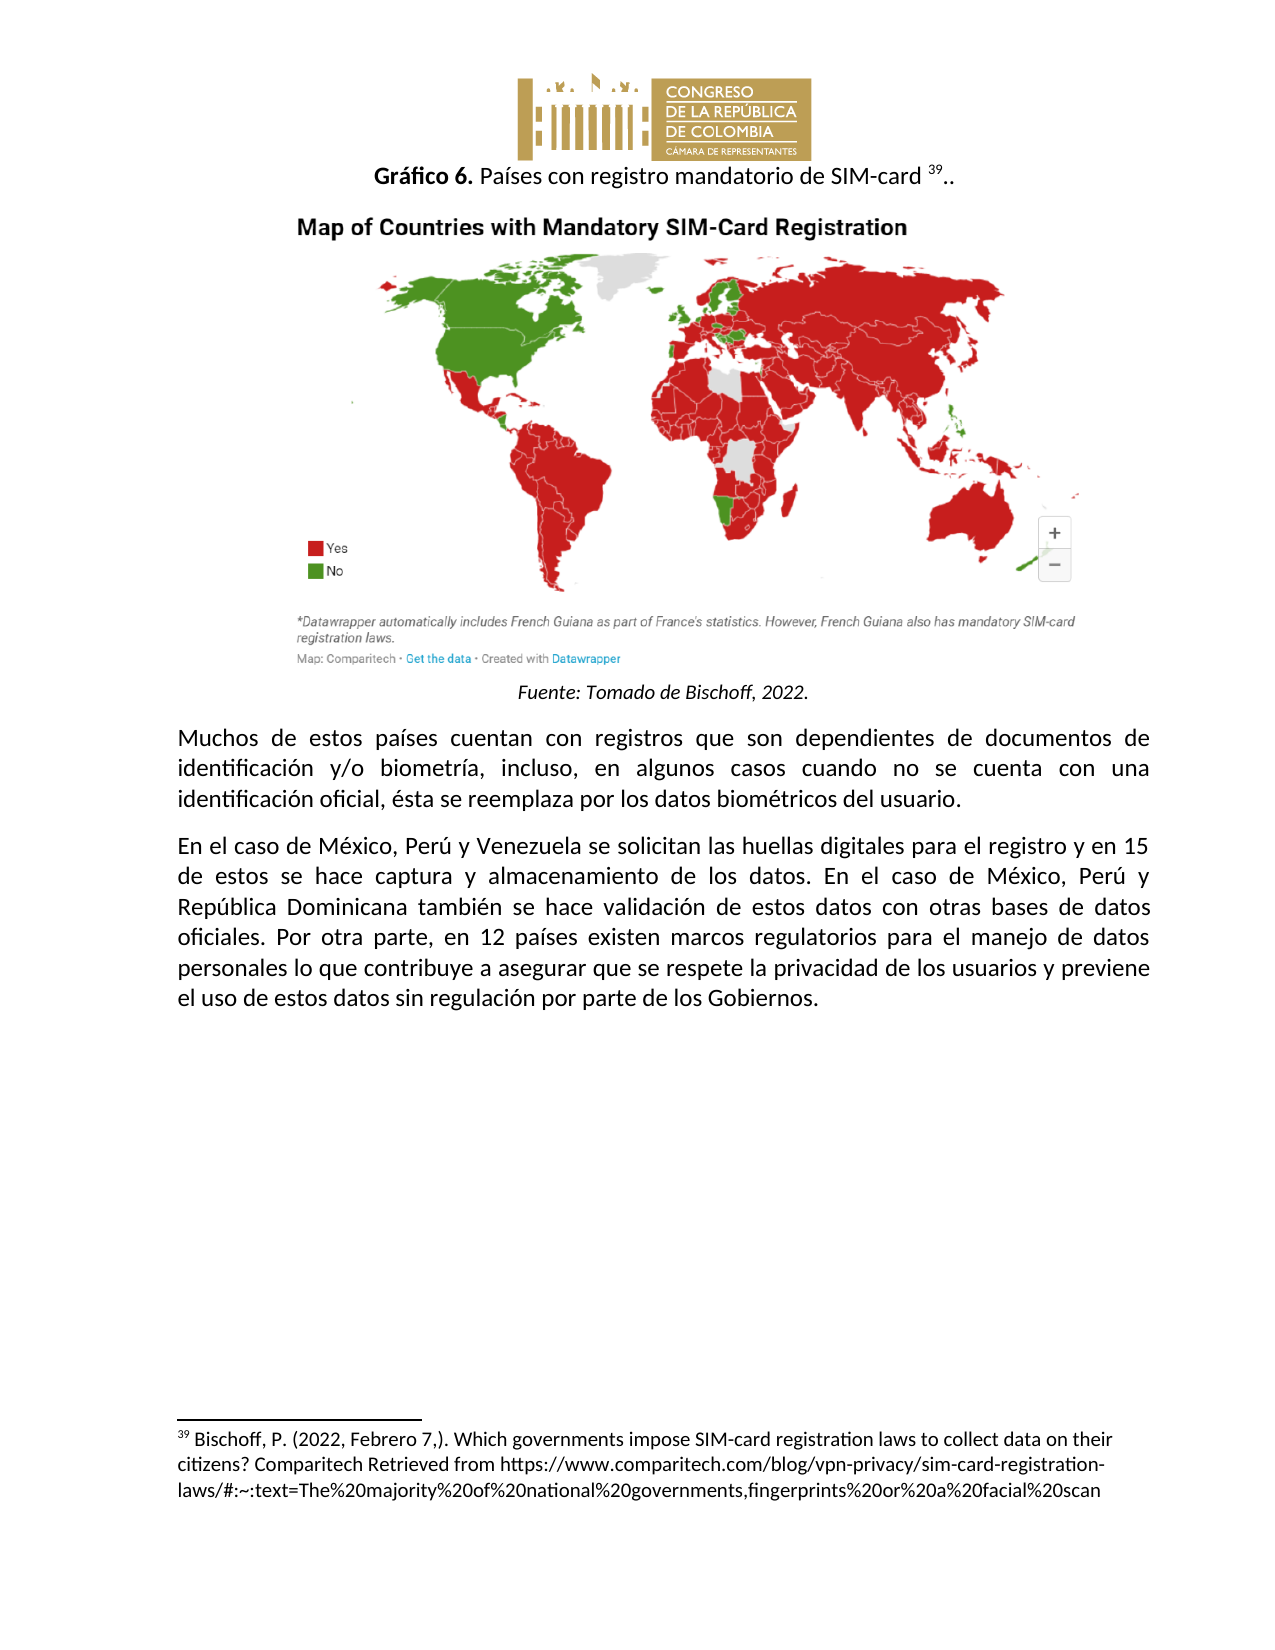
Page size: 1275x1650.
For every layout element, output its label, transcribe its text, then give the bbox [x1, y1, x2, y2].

picture [266, 202, 1081, 675]
picture [517, 73, 812, 161]
text Fuente: Tomado de Bischoff, 2022. [177, 679, 1152, 705]
text Gráfico 6. Países con registro mandatorio de SIM-card .. [177, 161, 1152, 191]
text En el caso de México, Perú y Venezuela se solicitan las huellas digitales para el registro y en 15 de estos se hace captura y almacenamiento de los datos. En el caso de México, Perú y República Dominicana también se hace validación de estos datos con otras bases de datos oficiales. Por otra parte, en 12 países existen marcos regulatorios para el manejo de datos personales lo que contribuye a asegurar que se respete la privacidad de los usuarios y previene el uso de estos datos sin regulación por parte de los Gobiernos. [177, 830, 1152, 1013]
text Muchos de estos países cuentan con registros que son dependientes de documentos de identificación y/o biometría, incluso, en algunos casos cuando no se cuenta con una identificación oficial, ésta se reemplaza por los datos biométricos del usuario. [177, 722, 1152, 813]
